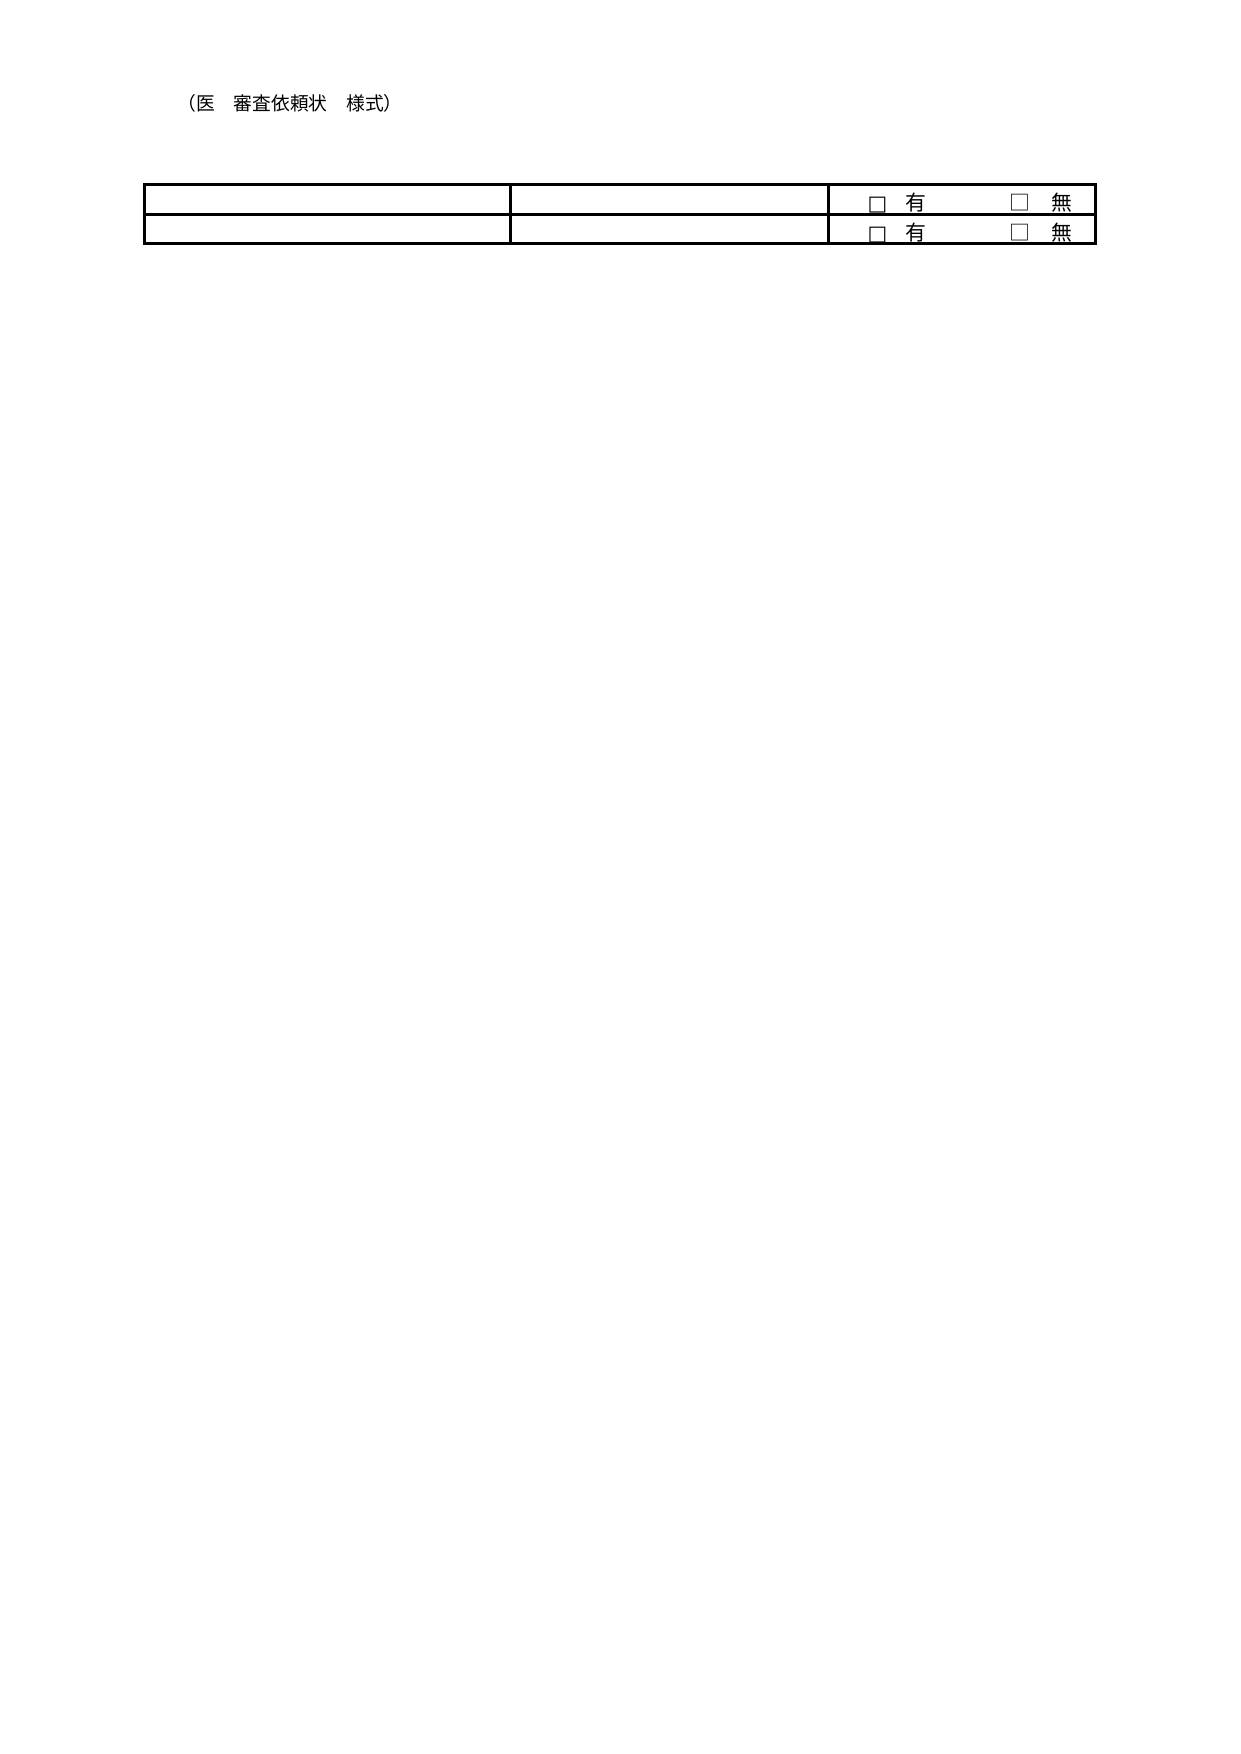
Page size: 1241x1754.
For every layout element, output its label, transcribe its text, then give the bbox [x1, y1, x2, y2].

table_cell [146, 186, 509, 213]
table_cell [512, 186, 827, 213]
table_cell 有 □ 無 [830, 186, 1094, 213]
table_cell [146, 216, 509, 242]
table_cell 有 □ 無 [830, 216, 1094, 242]
table_cell [512, 216, 827, 242]
